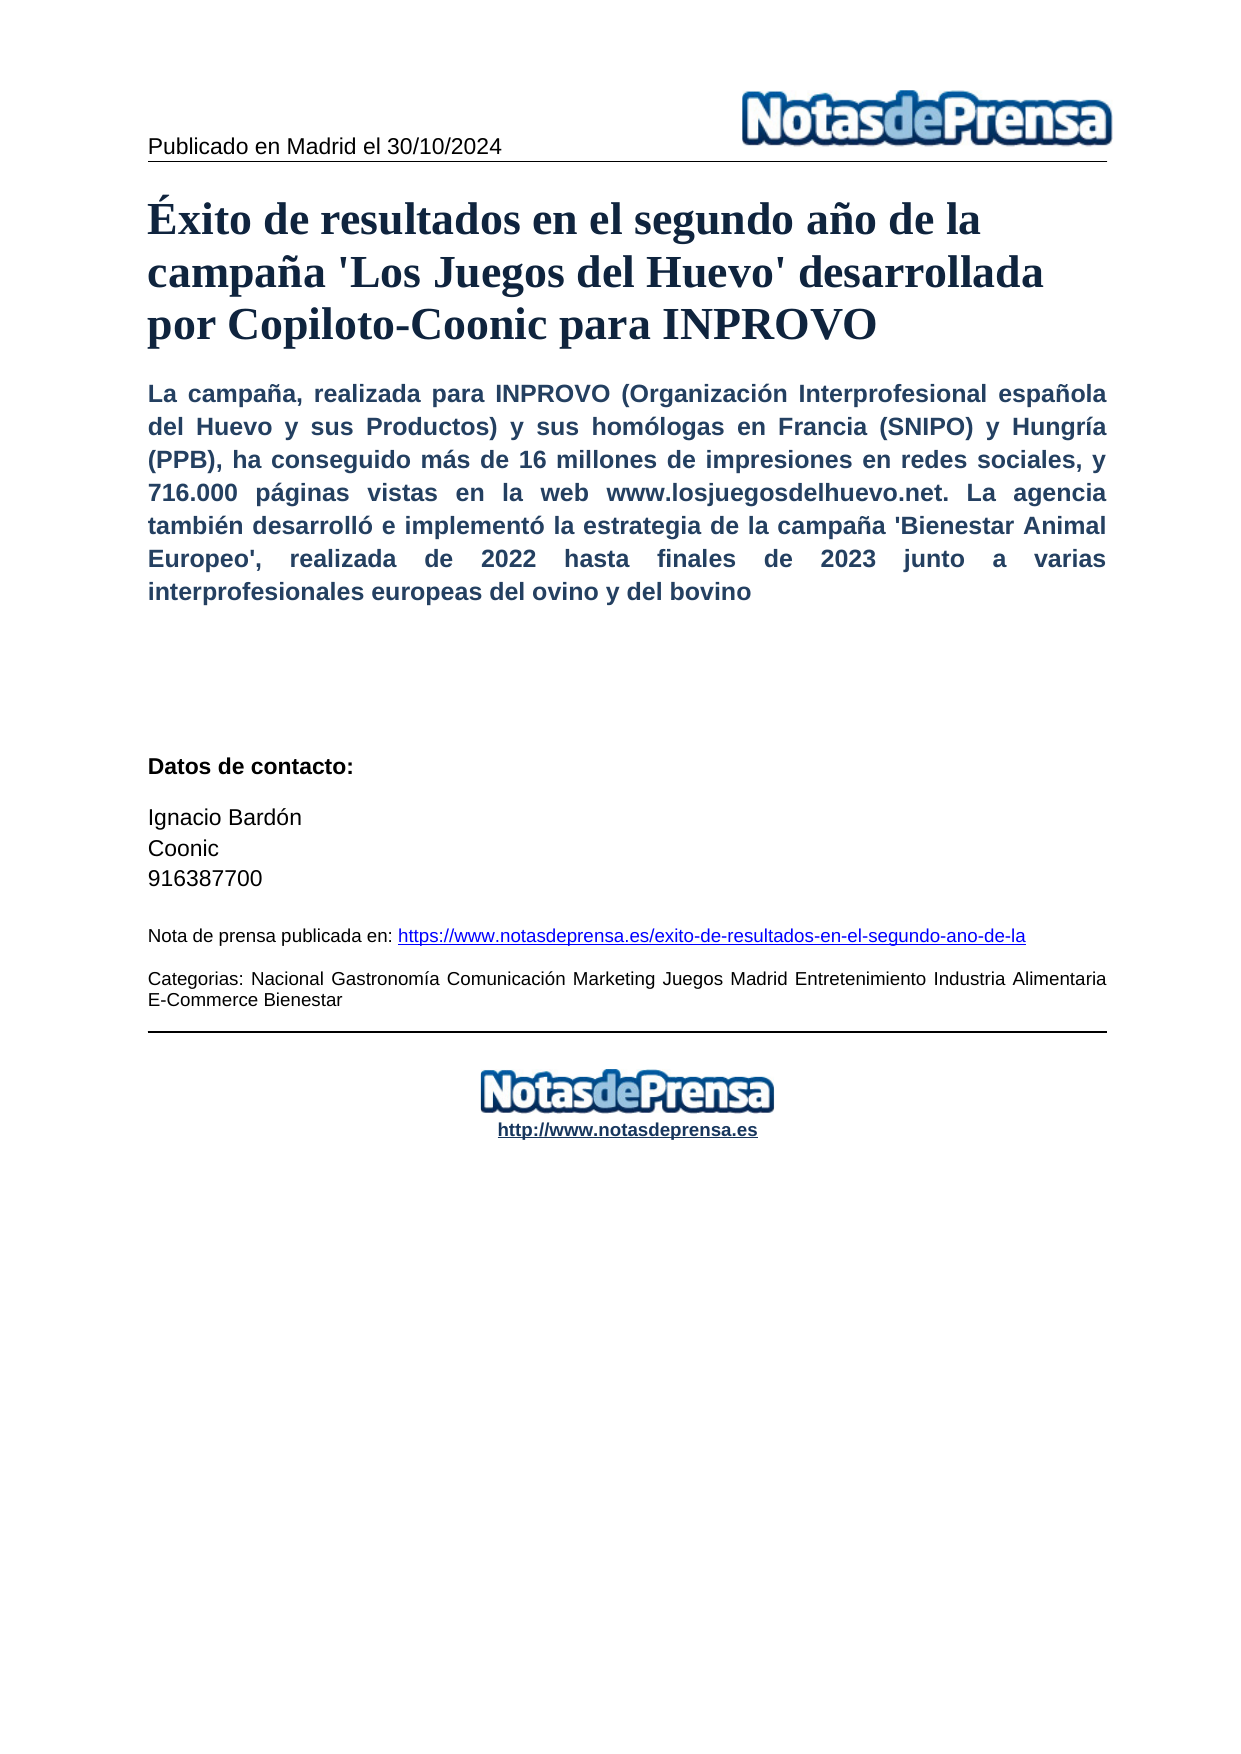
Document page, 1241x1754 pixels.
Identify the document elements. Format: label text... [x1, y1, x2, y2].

text Categorias: Nacional Gastronomía Comunicación Marketing Juegos Madrid Entretenimiento Industria Alimentaria E-Commerce Bienestar [148, 967, 1107, 1011]
text Ignacio Bardón [148, 804, 1063, 831]
text 916387700 [148, 865, 1063, 891]
subtitle Éxito de resultados en el segundo año de la campaña 'Los Juegos del Huevo' desarrollada por Copiloto-Coonic para INPROVO [148, 192, 1107, 350]
text Coonic [148, 834, 1063, 861]
text Publicado en Madrid el 30/10/2024 [148, 133, 1107, 161]
text Nota de prensa publicada en: https://www.notasdeprensa.es/exito-de-resultados-en-el-segundo-ano-de-la [148, 925, 1107, 947]
text Datos de contacto: [148, 753, 1107, 779]
picture [742, 90, 1113, 148]
text http://www.notasdeprensa.es [148, 1118, 1107, 1140]
picture [480, 1069, 775, 1115]
subtitle La campaña, realizada para INPROVO (Organización Interprofesional española del Huevo y sus Productos) y sus homólogas en Francia (SNIPO) y Hungría (PPB), ha conseguido más de 16 millones de impresiones en redes sociales, y 716.000 páginas vistas en la web www.losjuegosdelhuevo.net. La agencia también desarrolló e implementó la estrategia de la campaña 'Bienestar Animal Europeo', realizada de 2022 hasta finales de 2023 junto a varias interprofesionales europeas del ovino y del bovino [148, 379, 1107, 606]
